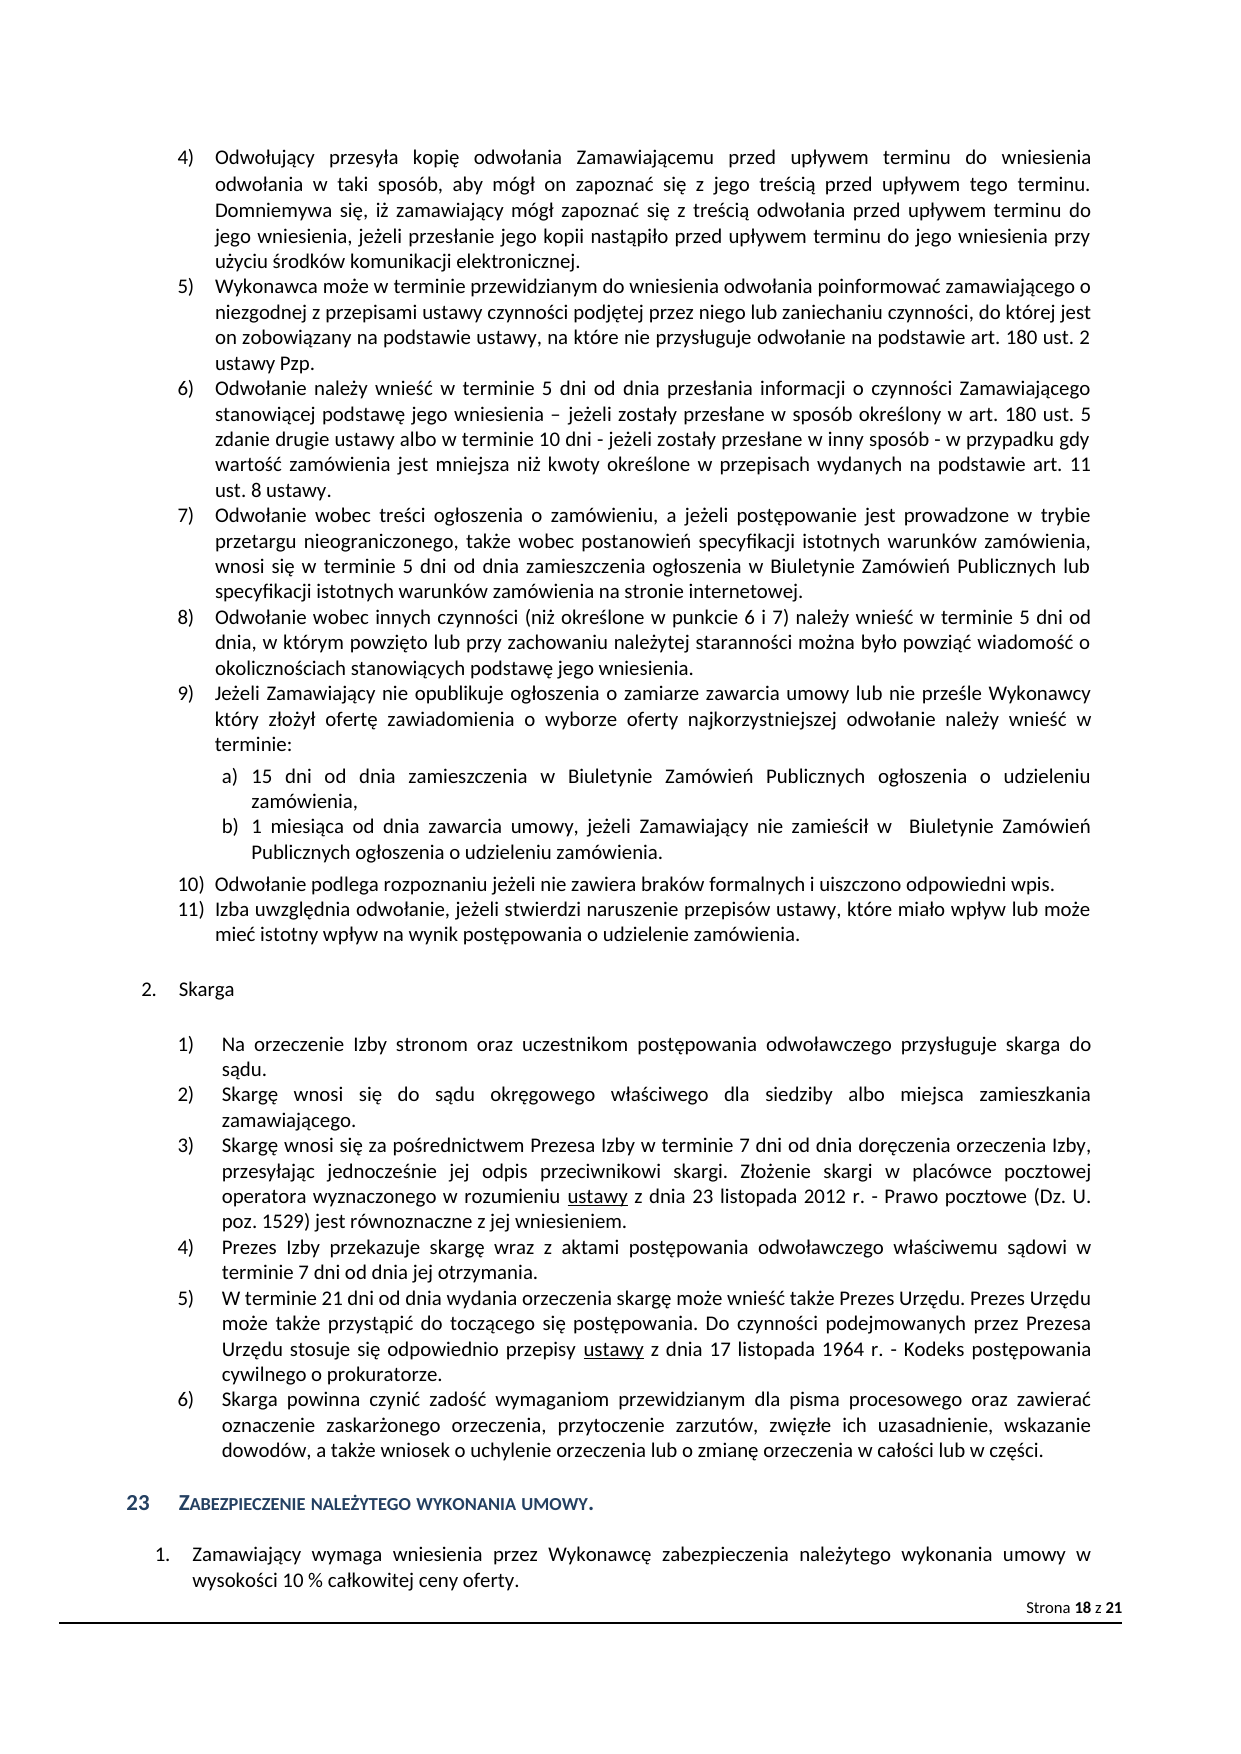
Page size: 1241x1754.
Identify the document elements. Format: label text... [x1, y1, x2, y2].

list Skargę wnosi się za pośrednictwem Prezesa Izby w terminie 7 dni od dnia doręczenia orzeczenia Izby, przesyłając jednocześnie jej odpis przeciwnikowi skargi. Złożenie skargi w placówce pocztowej operatora wyznaczonego w rozumieniu ustawy z dnia 23 listopada 2012 r. - Prawo pocztowe (Dz. U. poz. 1529) jest równoznaczne z jej wniesieniem. [177, 1132, 1092, 1234]
list Wykonawca może w terminie przewidzianym do wniesienia odwołania poinformować zamawiającego o niezgodnej z przepisami ustawy czynności podjętej przez niego lub zaniechaniu czynności, do której jest on zobowiązany na podstawie ustawy, na które nie przysługuje odwołanie na podstawie art. 180 ust. 2 ustawy Pzp. [177, 274, 1092, 375]
list Izba uwzględnia odwołanie, jeżeli stwierdzi naruszenie przepisów ustawy, które miało wpływ lub może mieć istotny wpływ na wynik postępowania o udzielenie zamówienia. [177, 896, 1092, 947]
subtitle Zabezpieczenie należytego wykonania umowy. [126, 1488, 1092, 1516]
list Skarga powinna czynić zadość wymaganiom przewidzianym dla pisma procesowego oraz zawierać oznaczenie zaskarżonego orzeczenia, przytoczenie zarzutów, zwięzłe ich uzasadnienie, wskazanie dowodów, a także wniosek o uchylenie orzeczenia lub o zmianę orzeczenia w całości lub w części. [177, 1387, 1092, 1463]
list Odwołanie wobec innych czynności (niż określone w punkcie 6 i 7) należy wnieść w terminie 5 dni od dnia, w którym powzięto lub przy zachowaniu należytej staranności można było powziąć wiadomość o okolicznościach stanowiących podstawę jego wniesienia. [177, 604, 1092, 680]
list 15 dni od dnia zamieszczenia w Biuletynie Zamówień Publicznych ogłoszenia o udzieleniu zamówienia, [222, 763, 1092, 814]
list Jeżeli Zamawiający nie opublikuje ogłoszenia o zamiarze zawarcia umowy lub nie prześle Wykonawcy który złożył ofertę zawiadomienia o wyborze oferty najkorzystniejszej odwołanie należy wnieść w terminie: [177, 680, 1092, 757]
list W terminie 21 dni od dnia wydania orzeczenia skargę może wnieść także Prezes Urzędu. Prezes Urzędu może także przystąpić do toczącego się postępowania. Do czynności podejmowanych przez Prezesa Urzędu stosuje się odpowiednio przepisy ustawy z dnia 17 listopada 1964 r. - Kodeks postępowania cywilnego o prokuratorze. [177, 1285, 1092, 1387]
list Odwołujący przesyła kopię odwołania Zamawiającemu przed upływem terminu do wniesienia odwołania w taki sposób, aby mógł on zapoznać się z jego treścią przed upływem tego terminu. Domniemywa się, iż zamawiający mógł zapoznać się z treścią odwołania przed upływem terminu do jego wniesienia, jeżeli przesłanie jego kopii nastąpiło przed upływem terminu do jego wniesienia przy użyciu środków komunikacji elektronicznej. [177, 144, 1092, 274]
list Odwołanie podlega rozpoznaniu jeżeli nie zawiera braków formalnych i uiszczono odpowiedni wpis. [177, 871, 1092, 896]
list Odwołanie wobec treści ogłoszenia o zamówieniu, a jeżeli postępowanie jest prowadzone w trybie przetargu nieograniczonego, także wobec postanowień specyfikacji istotnych warunków zamówienia, wnosi się w terminie 5 dni od dnia zamieszczenia ogłoszenia w Biuletynie Zamówień Publicznych lub specyfikacji istotnych warunków zamówienia na stronie internetowej. [177, 502, 1092, 604]
list Skarga [141, 976, 1092, 1002]
list Zamawiający wymaga wniesienia przez Wykonawcę zabezpieczenia należytego wykonania umowy w wysokości 10 % całkowitej ceny oferty. [154, 1541, 1092, 1592]
list Odwołanie należy wnieść w terminie 5 dni od dnia przesłania informacji o czynności Zamawiającego stanowiącej podstawę jego wniesienia – jeżeli zostały przesłane w sposób określony w art. 180 ust. 5 zdanie drugie ustawy albo w terminie 10 dni - jeżeli zostały przesłane w inny sposób - w przypadku gdy wartość zamówienia jest mniejsza niż kwoty określone w przepisach wydanych na podstawie art. 11 ust. 8 ustawy. [177, 375, 1092, 502]
list Prezes Izby przekazuje skargę wraz z aktami postępowania odwoławczego właściwemu sądowi w terminie 7 dni od dnia jej otrzymania. [177, 1234, 1092, 1285]
list Na orzeczenie Izby stronom oraz uczestnikom postępowania odwoławczego przysługuje skarga do sądu. [177, 1031, 1092, 1082]
list Skargę wnosi się do sądu okręgowego właściwego dla siedziby albo miejsca zamieszkania zamawiającego. [177, 1082, 1092, 1132]
list 1 miesiąca od dnia zawarcia umowy, jeżeli Zamawiający nie zamieścił w Biuletynie Zamówień Publicznych ogłoszenia o udzieleniu zamówienia. [222, 814, 1092, 864]
